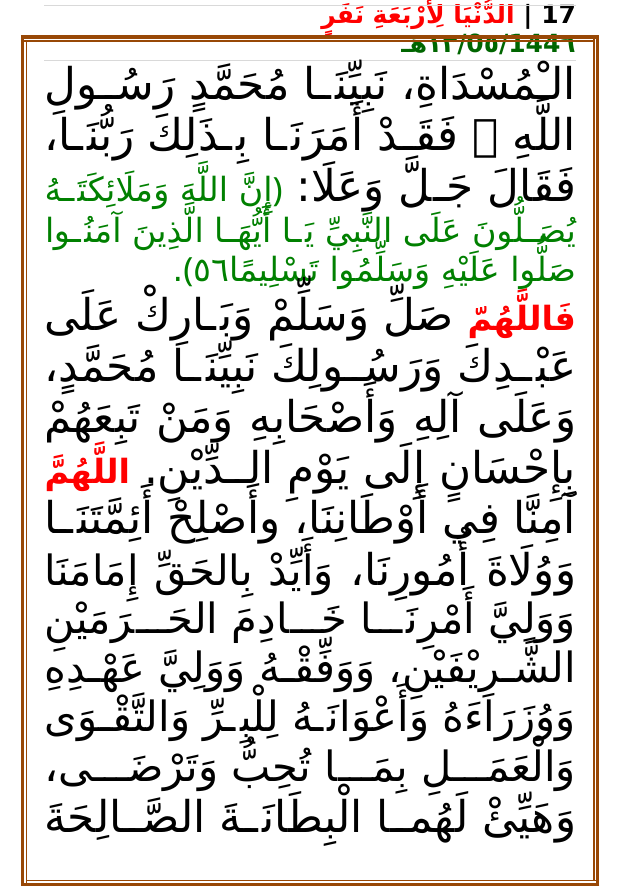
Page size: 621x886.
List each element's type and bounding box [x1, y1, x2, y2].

text [44, 289, 576, 843]
text [44, 59, 576, 289]
